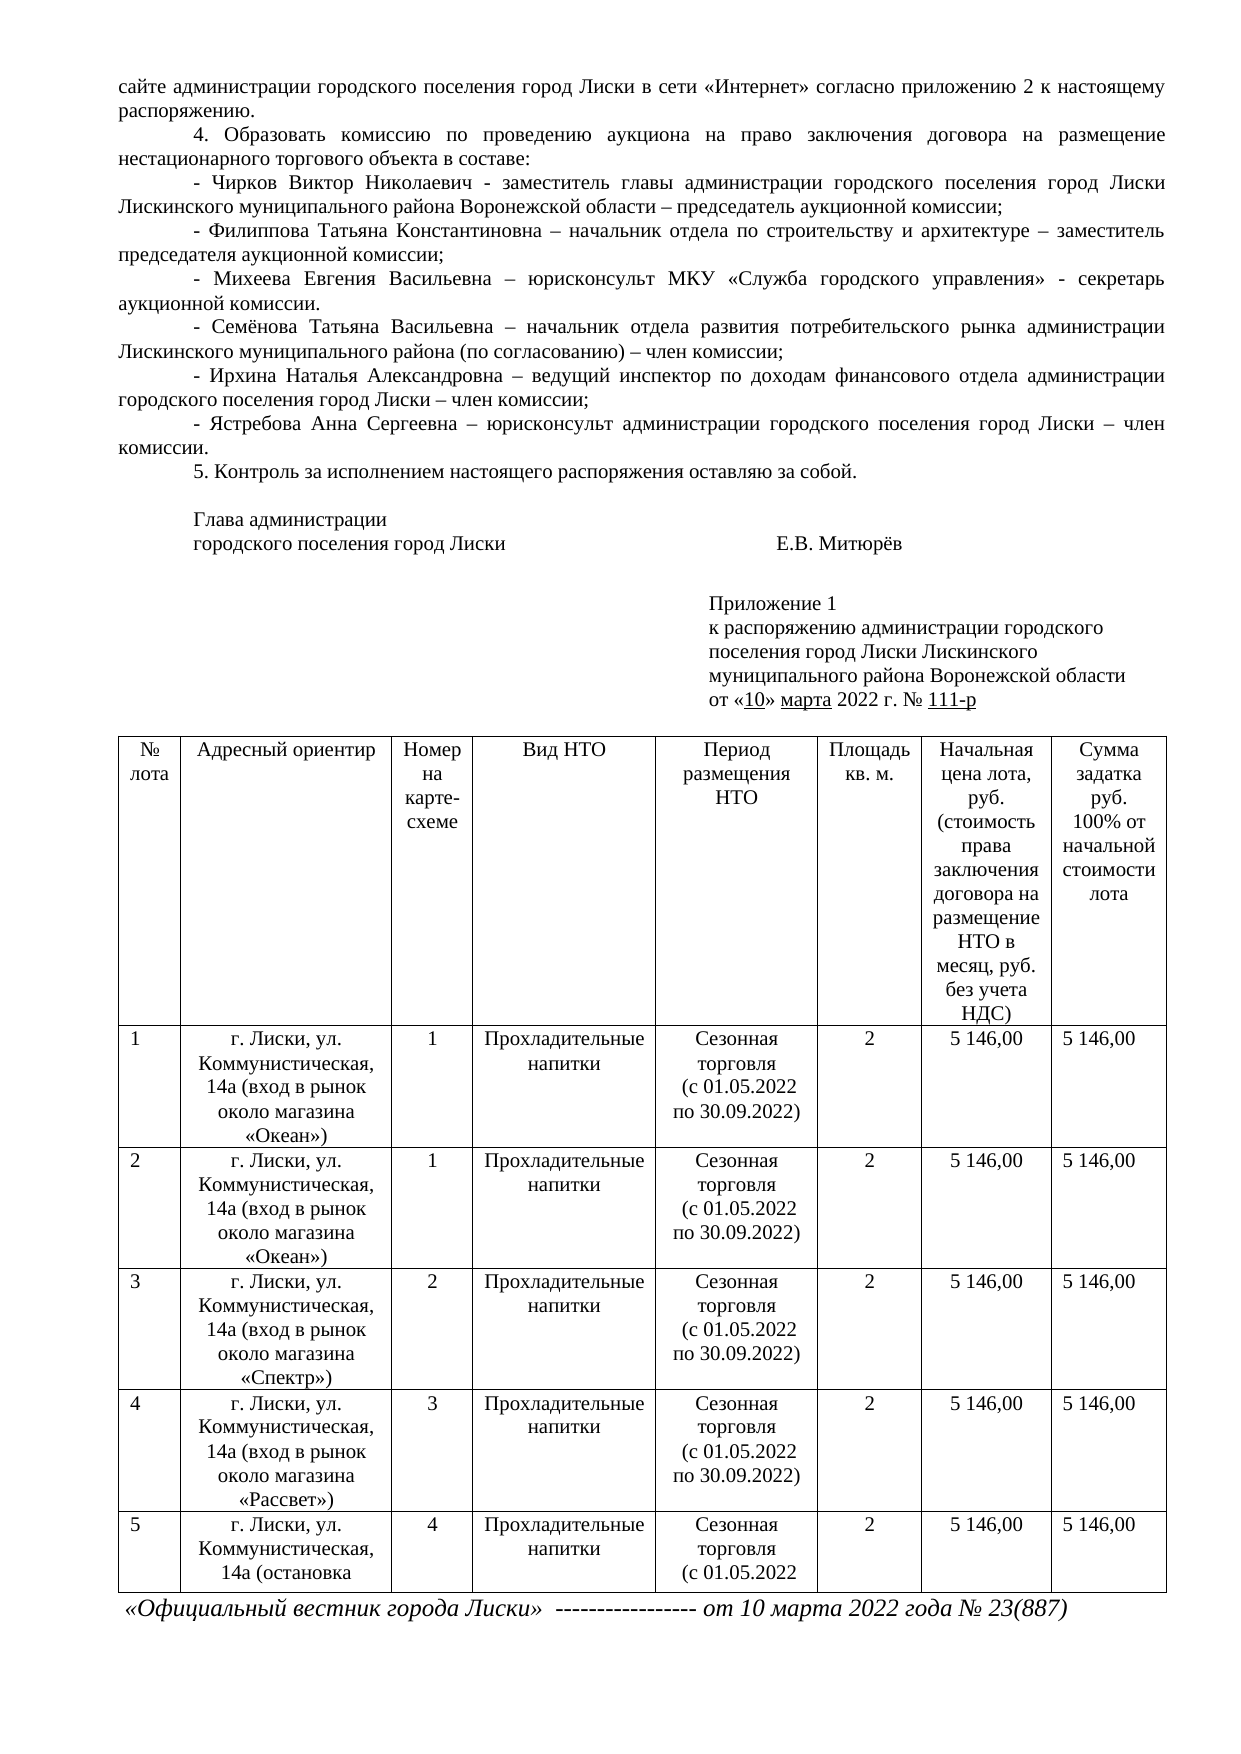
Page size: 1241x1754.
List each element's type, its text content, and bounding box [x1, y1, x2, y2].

table_cell 2 [818, 1148, 921, 1268]
text - Семёнова Татьяна Васильевна – начальник отдела развития потребительского рынка администрации Лискинского муниципального района (по согласованию) – член комиссии; [118, 314, 1166, 363]
table_cell 1 [119, 1026, 180, 1147]
table_cell Сезонная торговля (с 01.05.2022 по 30.09.2022) [656, 1026, 817, 1147]
table_cell 5 [119, 1512, 180, 1592]
table_header Период размещения НТО [656, 737, 817, 1025]
text 5. Контроль за исполнением настоящего распоряжения оставляю за собой. [118, 459, 1166, 483]
table_cell Сезонная торговля (с 01.05.2022 по 30.09.2022) [656, 1148, 817, 1268]
text 4. Образовать комиссию по проведению аукциона на право заключения договора на размещение нестационарного торгового объекта в составе: [118, 122, 1166, 170]
table_cell Сезонная торговля (с 01.05.2022 по 30.09.2022) [656, 1390, 817, 1511]
table_cell 3 [392, 1390, 472, 1511]
text - Ястребова Анна Сергеевна – юрисконсульт администрации городского поселения город Лиски – член комиссии. [118, 411, 1166, 459]
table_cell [181, 1512, 391, 1592]
table_cell Прохладительные напитки [473, 1269, 655, 1389]
table_cell 4 [119, 1390, 180, 1511]
text - Михеева Евгения Васильевна – юрисконсульт МКУ «Служба городского управления» - секретарь аукционной комиссии. [118, 266, 1166, 314]
table_cell 5 146,00 [922, 1269, 1051, 1389]
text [118, 74, 1166, 122]
table_cell 2 [818, 1269, 921, 1389]
text к распоряжению администрации городского поселения город Лиски Лискинского муниципального района Воронежской области [709, 615, 1166, 687]
table_cell г. Лиски, ул. Коммунистическая, 14а (вход в рынок около магазина «Океан») [181, 1026, 391, 1147]
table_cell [656, 1512, 817, 1592]
table_header Адресный ориентир [181, 737, 391, 1025]
table_cell 3 [119, 1269, 180, 1389]
table_cell 4 [392, 1512, 472, 1592]
table_cell Прохладительные напитки [473, 1148, 655, 1268]
table_cell 5 146,00 [1052, 1026, 1166, 1147]
text Приложение 1 [709, 591, 1166, 615]
text от «10» марта 2022 г. № 111-р [709, 687, 1166, 711]
table_cell г. Лиски, ул. Коммунистическая, 14а (вход в рынок около магазина «Рассвет») [181, 1390, 391, 1511]
table_cell 5 146,00 [1052, 1269, 1166, 1389]
table_cell 2 [119, 1148, 180, 1268]
text городского поселения город Лиски Е.В. Митюрёв [118, 531, 1166, 555]
table_cell 5 146,00 [922, 1148, 1051, 1268]
table_header Сумма задатка руб. 100% от начальной стоимости лота [1052, 737, 1166, 1025]
table_cell 5 146,00 [922, 1026, 1051, 1147]
table_cell Сезонная торговля (с 01.05.2022 по 30.09.2022) [656, 1269, 817, 1389]
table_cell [473, 1512, 655, 1592]
table_cell 2 [392, 1269, 472, 1389]
table_cell 5 146,00 [922, 1390, 1051, 1511]
table_header Начальная цена лота, руб. (стоимость права заключения договора на размещение НТО в месяц, руб. без учета НДС) [922, 737, 1051, 1025]
table_cell 1 [392, 1148, 472, 1268]
table_cell 1 [392, 1026, 472, 1147]
text - Чирков Виктор Николаевич - заместитель главы администрации городского поселения город Лиски Лискинского муниципального района Воронежской области – председатель аукционной комиссии; [118, 170, 1166, 218]
table_cell 2 [818, 1512, 921, 1592]
table_cell г. Лиски, ул. Коммунистическая, 14а (вход в рынок около магазина «Спектр») [181, 1269, 391, 1389]
text - Ирхина Наталья Александровна – ведущий инспектор по доходам финансового отдела администрации городского поселения город Лиски – член комиссии; [118, 363, 1166, 411]
table_cell 5 146,00 [1052, 1390, 1166, 1511]
table_cell Прохладительные напитки [473, 1390, 655, 1511]
table_header Площадь кв. м. [818, 737, 921, 1025]
table_header Номер на карте-схеме [392, 737, 472, 1025]
table_cell 5 146,00 [922, 1512, 1051, 1592]
text - Филиппова Татьяна Константиновна – начальник отдела по строительству и архитектуре – заместитель председателя аукционной комиссии; [118, 218, 1166, 266]
table_cell 5 146,00 [1052, 1148, 1166, 1268]
table_header № лота [119, 737, 180, 1025]
table_cell 2 [818, 1390, 921, 1511]
table_cell 2 [818, 1026, 921, 1147]
table_header Вид НТО [473, 737, 655, 1025]
table_cell г. Лиски, ул. Коммунистическая, 14а (вход в рынок около магазина «Океан») [181, 1148, 391, 1268]
text Глава администрации [118, 507, 1166, 531]
table_cell Прохладительные напитки [473, 1026, 655, 1147]
table_cell 5 146,00 [1052, 1512, 1166, 1592]
